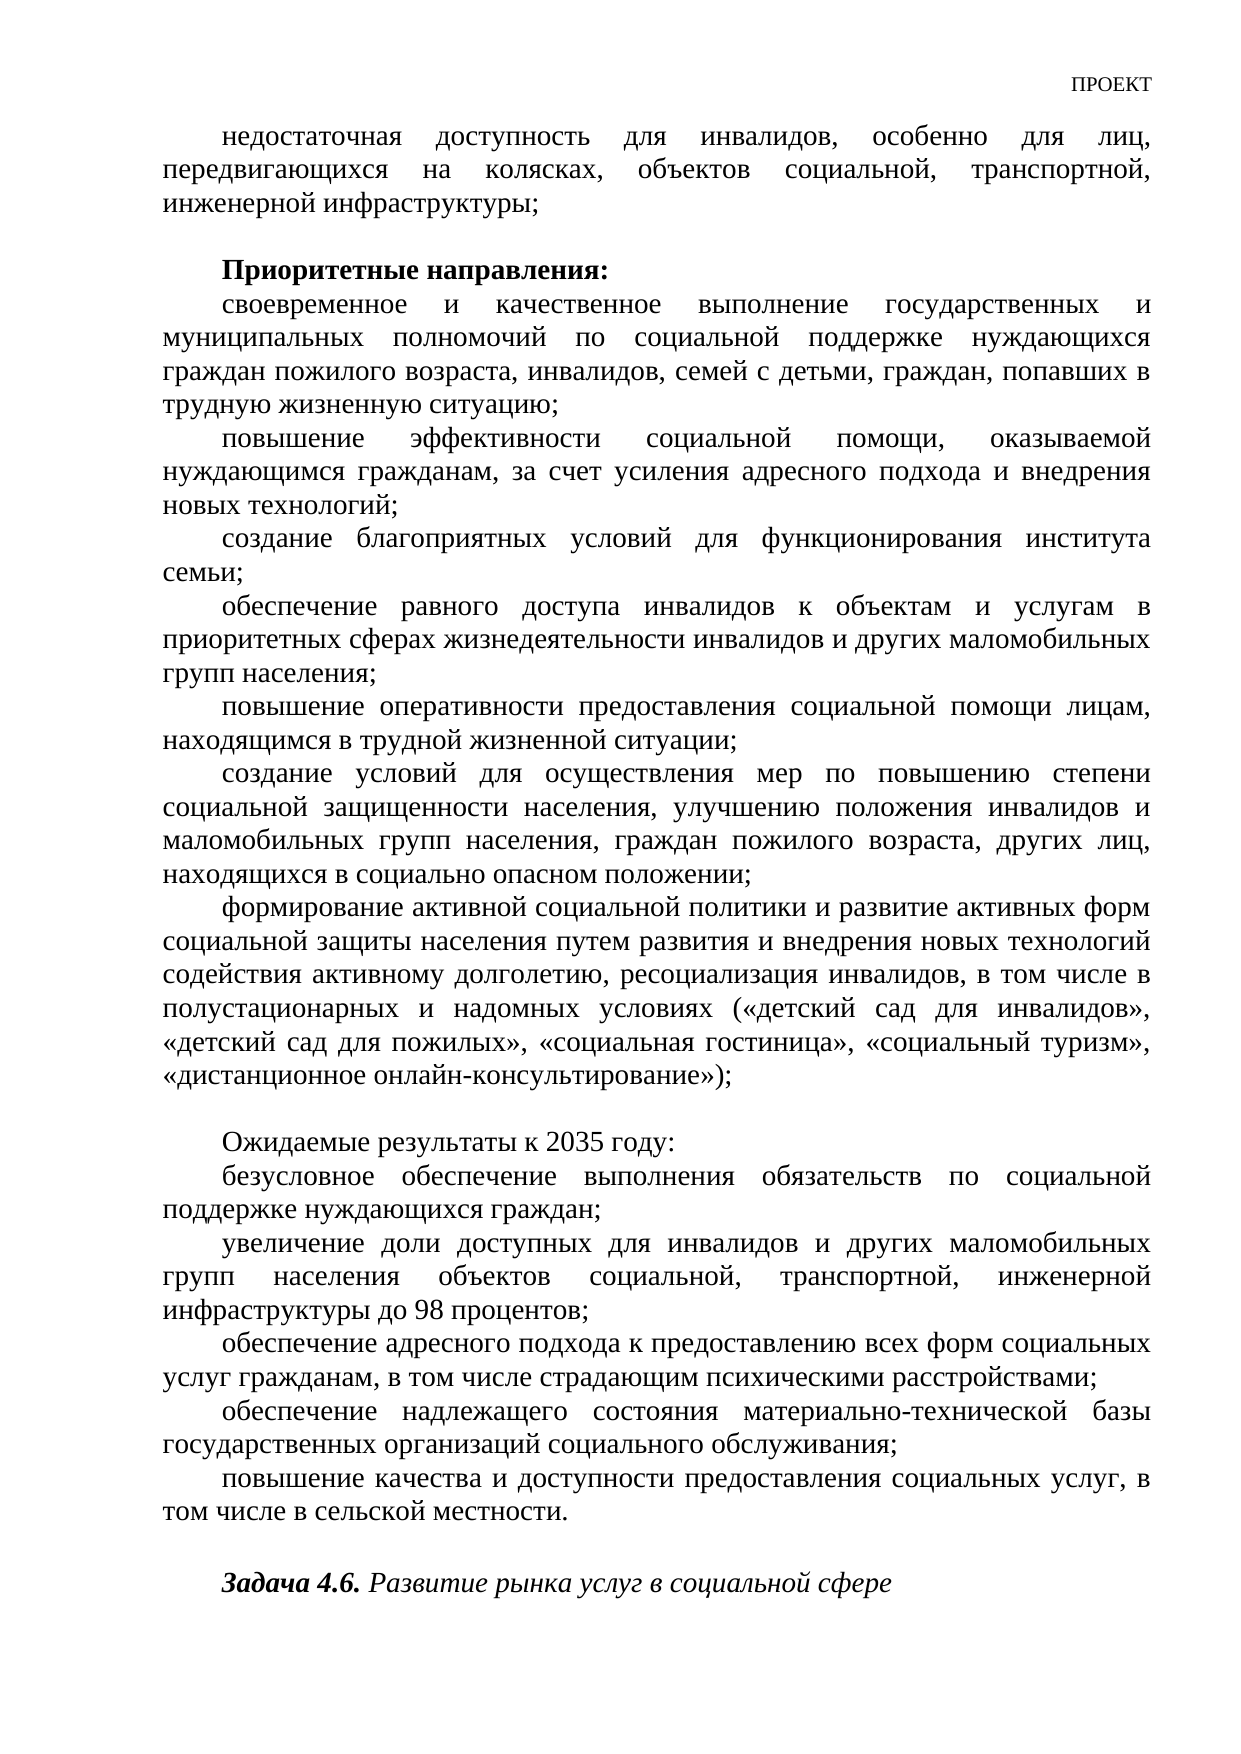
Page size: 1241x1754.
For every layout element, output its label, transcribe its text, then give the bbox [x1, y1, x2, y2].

text Ожидаемые результаты к 2035 году: [162, 1124, 1152, 1158]
text безусловное обеспечение выполнения обязательств по социальной поддержке нуждающихся граждан; [162, 1158, 1152, 1225]
text Приоритетные направления: [162, 252, 1152, 286]
text повышение качества и доступности предоставления социальных услуг, в том числе в сельской местности. [162, 1460, 1152, 1527]
text обеспечение равного доступа инвалидов к объектам и услугам в приоритетных сферах жизнедеятельности инвалидов и других маломобильных групп населения; [162, 588, 1152, 688]
text увеличение доли доступных для инвалидов и других маломобильных групп населения объектов социальной, транспортной, инженерной инфраструктуры до 98 процентов; [162, 1225, 1152, 1326]
text недостаточная доступность для инвалидов, особенно для лиц, передвигающихся на колясках, объектов социальной, транспортной, инженерной инфраструктуры; [162, 118, 1152, 219]
text своевременное и качественное выполнение государственных и муниципальных полномочий по социальной поддержке нуждающихся граждан пожилого возраста, инвалидов, семей с детьми, граждан, попавших в трудную жизненную ситуацию; [162, 286, 1152, 420]
text Задача 4.6. Развитие рынка услуг в социальной сфере [162, 1565, 1152, 1599]
text создание благоприятных условий для функционирования института семьи; [162, 521, 1152, 588]
text обеспечение надлежащего состояния материально-технической базы государственных организаций социального обслуживания; [162, 1393, 1152, 1460]
text обеспечение адресного подхода к предоставлению всех форм социальных услуг гражданам, в том числе страдающим психическими расстройствами; [162, 1326, 1152, 1393]
text создание условий для осуществления мер по повышению степени социальной защищенности населения, улучшению положения инвалидов и маломобильных групп населения, граждан пожилого возраста, других лиц, находящихся в социально опасном положении; [162, 755, 1152, 889]
text формирование активной социальной политики и развитие активных форм социальной защиты населения путем развития и внедрения новых технологий содействия активному долголетию, ресоциализация инвалидов, в том числе в полустационарных и надомных условиях («детский сад для инвалидов», «детский сад для пожилых», «социальная гостиница», «социальный туризм», «дистанционное онлайн-консультирование»); [162, 889, 1152, 1091]
text повышение эффективности социальной помощи, оказываемой нуждающимся гражданам, за счет усиления адресного подхода и внедрения новых технологий; [162, 420, 1152, 521]
text повышение оперативности предоставления социальной помощи лицам, находящимся в трудной жизненной ситуации; [162, 688, 1152, 755]
